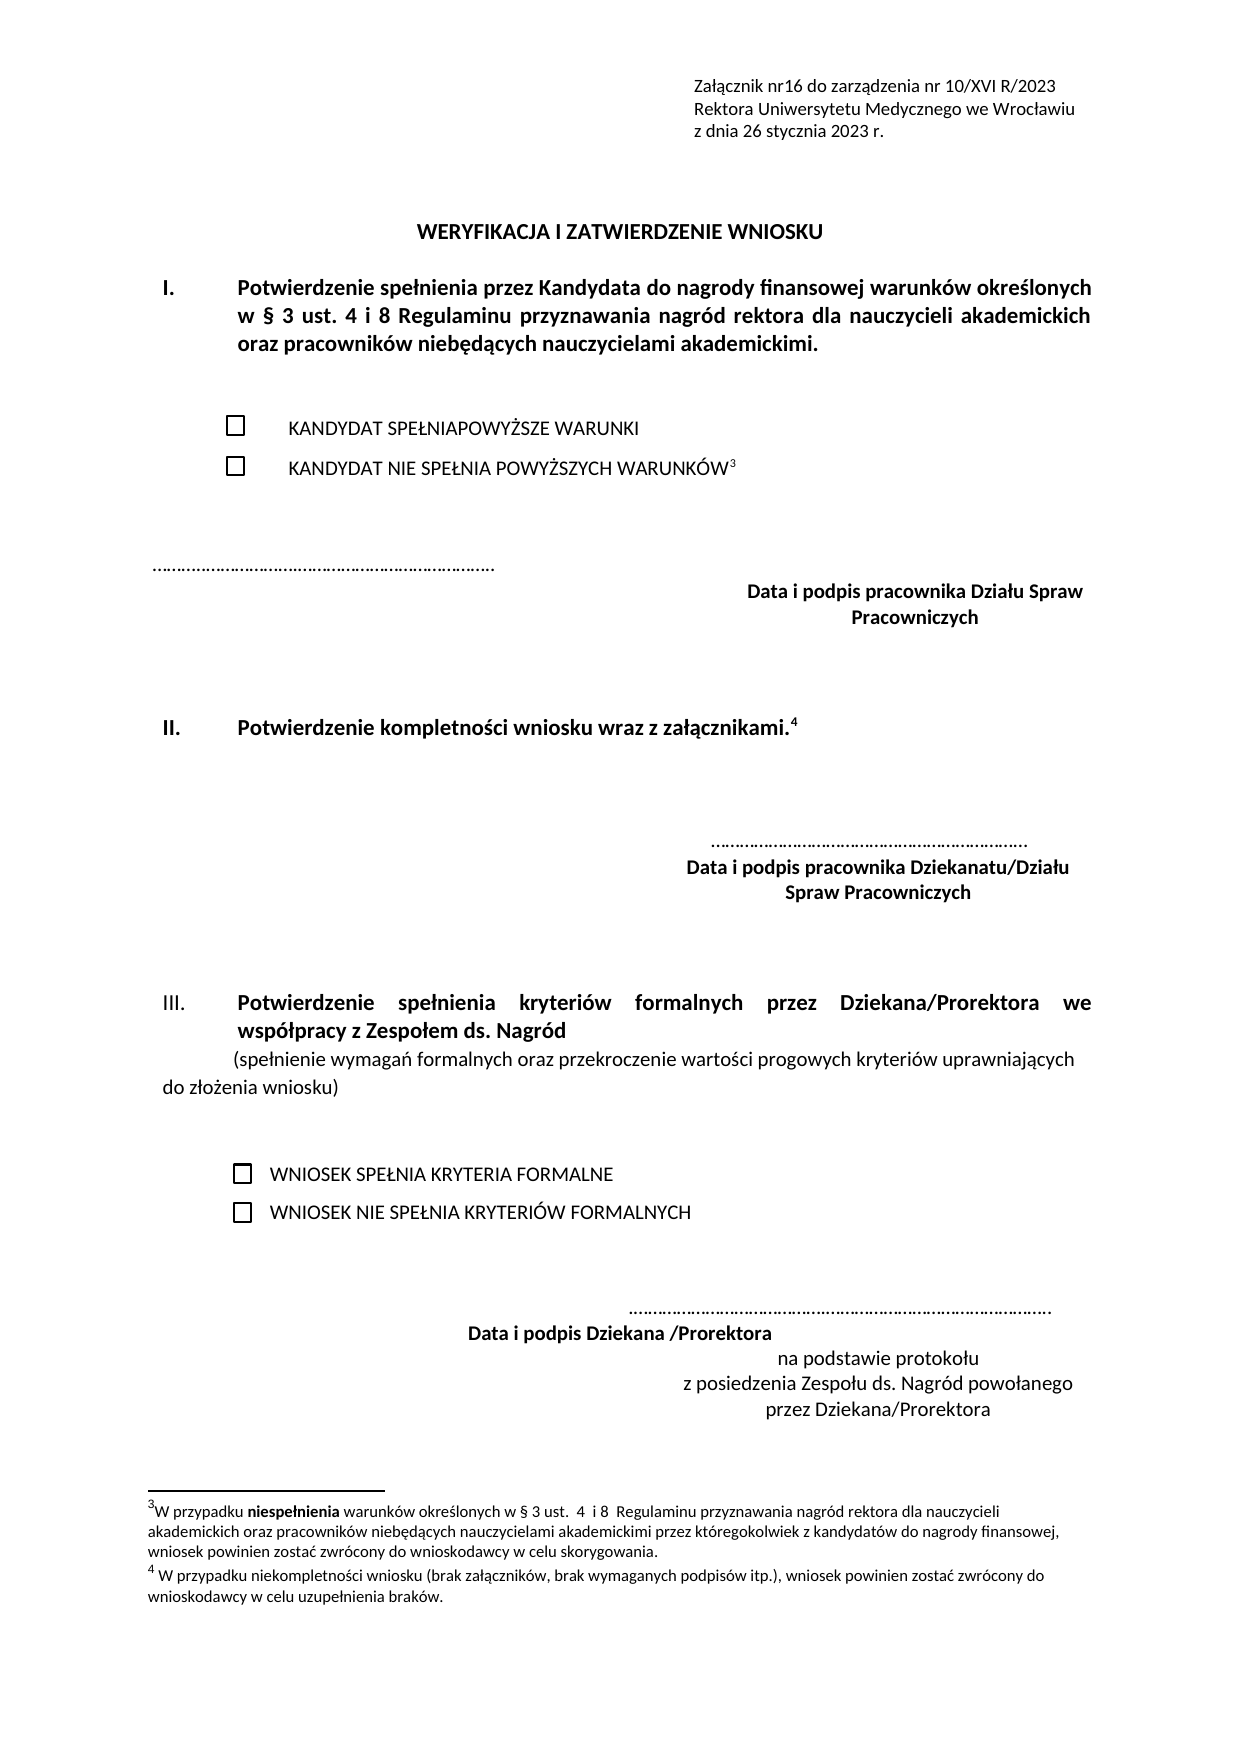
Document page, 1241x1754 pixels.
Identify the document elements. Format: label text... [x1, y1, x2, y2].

text Data i podpis Dziekana /Prorektora [148, 1320, 1093, 1345]
text ………………………………………………………… [148, 827, 1093, 852]
text WERYFIKACJA I ZATWIERDZENIE WNIOSKU [148, 217, 1093, 245]
text WNIOSEK NIE SPEŁNIA KRYTERIÓW FORMALNYCH [148, 1199, 1093, 1225]
list Potwierdzenie kompletności wniosku wraz z załącznikami. [162, 713, 1093, 741]
text na podstawie protokołu [664, 1345, 1093, 1371]
text ………..……………….………………………………….. [148, 551, 1093, 576]
text (spełnienie wymagań formalnych oraz przekroczenie wartości progowych kryteriów uprawniających [162, 1046, 1093, 1072]
text KANDYDAT NIE SPEŁNIA POWYŻSZYCH WARUNKÓW [148, 456, 1093, 481]
list Potwierdzenie spełnienia kryteriów formalnych przez Dziekana/Prorektora we współpracy z Zespołem ds. Nagród [162, 988, 1093, 1044]
text .………………………………….……………………………………….. [148, 1294, 1093, 1320]
text do złożenia wniosku) [162, 1074, 1093, 1123]
list Potwierdzenie spełnienia przez Kandydata do nagrody finansowej warunków określonych w § 3 ust. 4 i 8 Regulaminu przyznawania nagród rektora dla nauczycieli akademickich oraz pracowników niebędących nauczycielami akademickimi. [162, 273, 1093, 357]
text KANDYDAT SPEŁNIAPOWYŻSZE WARUNKI [148, 415, 1093, 441]
text Data i podpis pracownika Działu Spraw Pracowniczych [738, 578, 1093, 629]
text z posiedzenia Zespołu ds. Nagród powołanego przez Dziekana/Prorektora [664, 1371, 1093, 1421]
text Data i podpis pracownika Dziekanatu/Działu Spraw Pracowniczych [664, 854, 1093, 905]
text WNIOSEK SPEŁNIA KRYTERIA FORMALNE [148, 1161, 1093, 1187]
